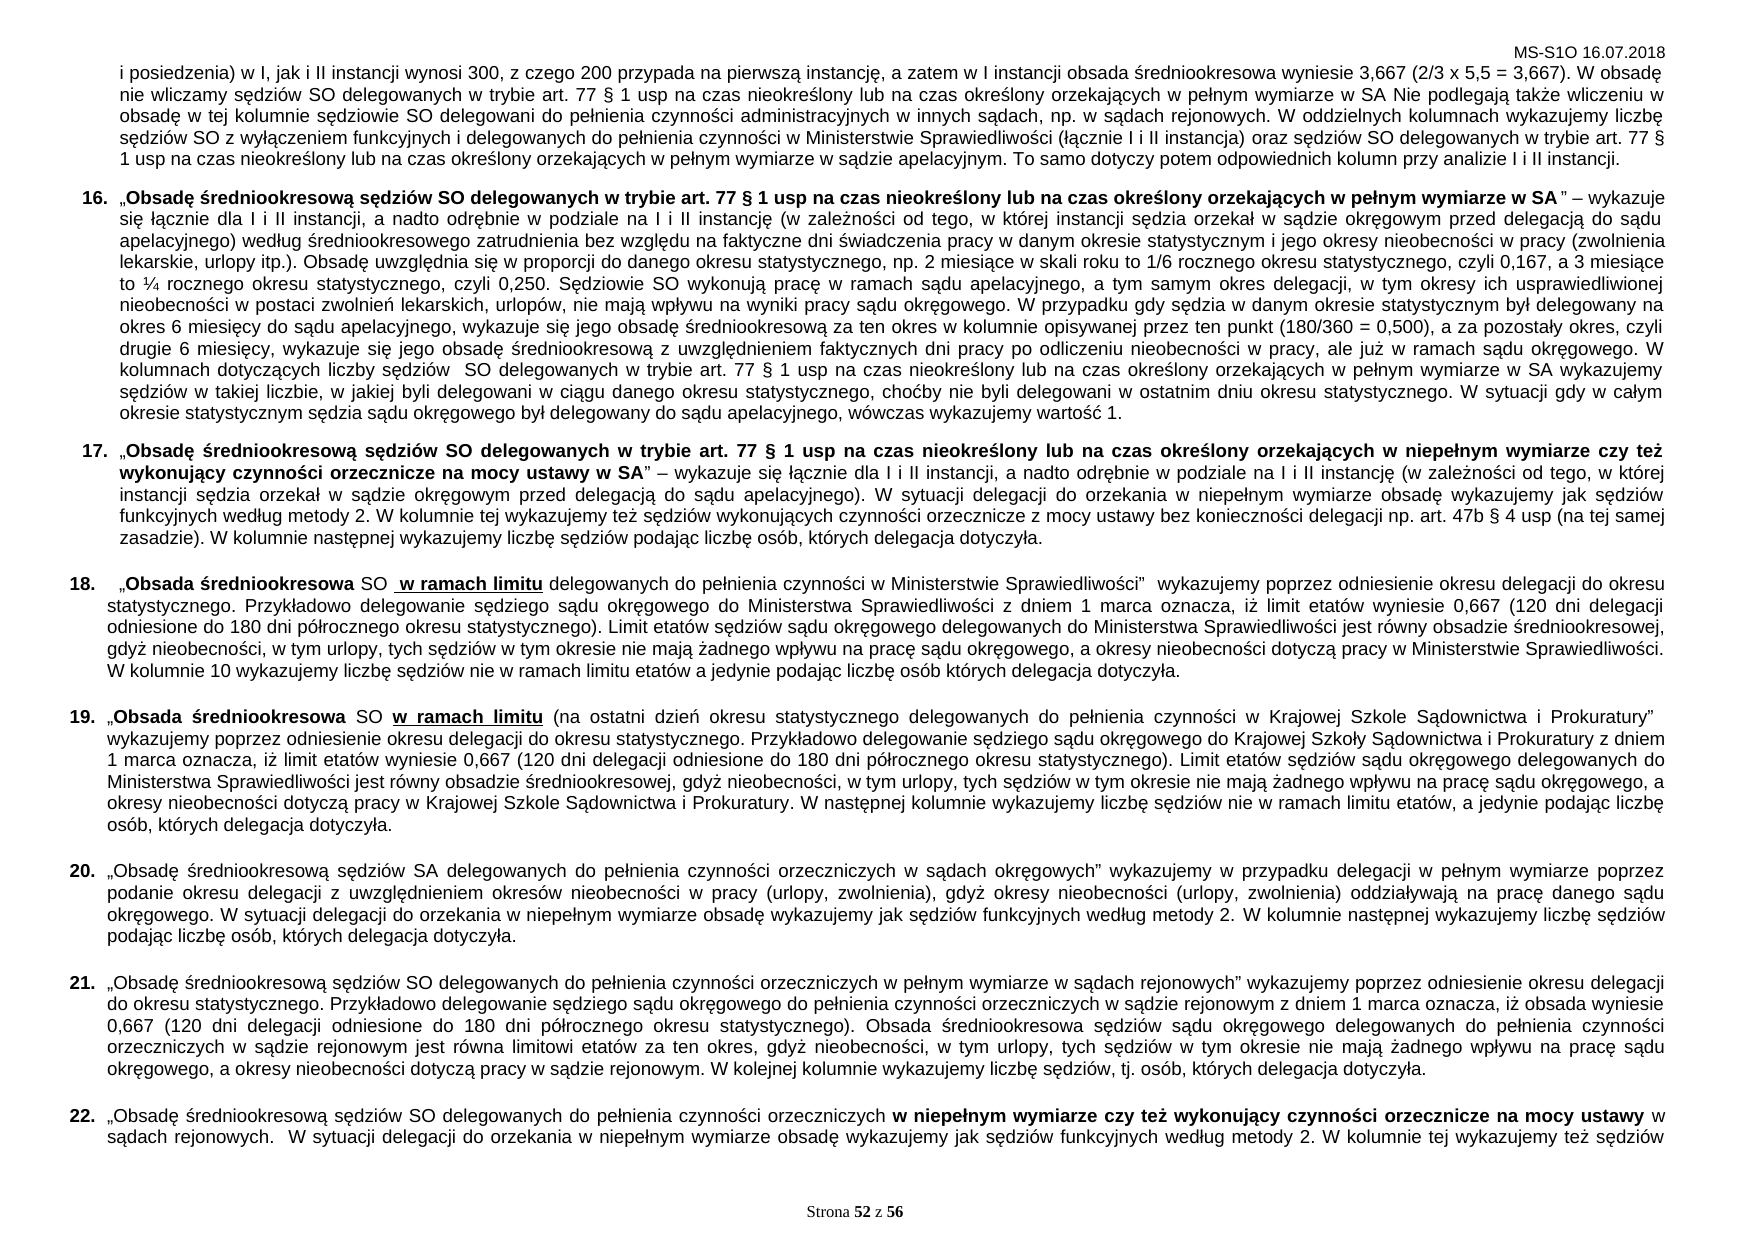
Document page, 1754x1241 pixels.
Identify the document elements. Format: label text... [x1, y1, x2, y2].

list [82, 62, 1665, 170]
list „Obsadę średniookresową sędziów SA delegowanych do pełnienia czynności orzeczniczych w sądach okręgowych” wykazujemy w przypadku delegacji w pełnym wymiarze poprzez podanie okresu delegacji z uwzględnieniem okresów nieobecności w pracy (urlopy, zwolnienia), gdyż okresy nieobecności (urlopy, zwolnienia) oddziaływają na pracę danego sądu okręgowego. W sytuacji delegacji do orzekania w niepełnym wymiarze obsadę wykazujemy jak sędziów funkcyjnych według metody 2. W kolumnie następnej wykazujemy liczbę sędziów podając liczbę osób, których delegacja dotyczyła. [69, 860, 1665, 947]
list „Obsadę średniookresową sędziów SO delegowanych do pełnienia czynności orzeczniczych w pełnym wymiarze w sądach rejonowych” wykazujemy poprzez odniesienie okresu delegacji do okresu statystycznego. Przykładowo delegowanie sędziego sądu okręgowego do pełnienia czynności orzeczniczych w sądzie rejonowym z dniem 1 marca oznacza, iż obsada wyniesie 0,667 (120 dni delegacji odniesione do 180 dni półrocznego okresu statystycznego). Obsada średniookresowa sędziów sądu okręgowego delegowanych do pełnienia czynności orzeczniczych w sądzie rejonowym jest równa limitowi etatów za ten okres, gdyż nieobecności, w tym urlopy, tych sędziów w tym okresie nie mają żadnego wpływu na pracę sądu okręgowego, a okresy nieobecności dotyczą pracy w sądzie rejonowym. W kolejnej kolumnie wykazujemy liczbę sędziów, tj. osób, których delegacja dotyczyła. [69, 972, 1665, 1079]
list „Obsada średniookresowa SO w ramach limitu (na ostatni dzień okresu statystycznego delegowanych do pełnienia czynności w Krajowej Szkole Sądownictwa i Prokuratury” wykazujemy poprzez odniesienie okresu delegacji do okresu statystycznego. Przykładowo delegowanie sędziego sądu okręgowego do Krajowej Szkoły Sądownictwa i Prokuratury z dniem 1 marca oznacza, iż limit etatów wyniesie 0,667 (120 dni delegacji odniesione do 180 dni półrocznego okresu statystycznego). Limit etatów sędziów sądu okręgowego delegowanych do Ministerstwa Sprawiedliwości jest równy obsadzie średniookresowej, gdyż nieobecności, w tym urlopy, tych sędziów w tym okresie nie mają żadnego wpływu na pracę sądu okręgowego, a okresy nieobecności dotyczą pracy w Krajowej Szkole Sądownictwa i Prokuratury. W następnej kolumnie wykazujemy liczbę sędziów nie w ramach limitu etatów, a jedynie podając liczbę osób, których delegacja dotyczyła. [69, 706, 1665, 835]
list „Obsada średniookresowa SO w ramach limitu delegowanych do pełnienia czynności w Ministerstwie Sprawiedliwości” wykazujemy poprzez odniesienie okresu delegacji do okresu statystycznego. Przykładowo delegowanie sędziego sądu okręgowego do Ministerstwa Sprawiedliwości z dniem 1 marca oznacza, iż limit etatów wyniesie 0,667 (120 dni delegacji odniesione do 180 dni półrocznego okresu statystycznego). Limit etatów sędziów sądu okręgowego delegowanych do Ministerstwa Sprawiedliwości jest równy obsadzie średniookresowej, gdyż nieobecności, w tym urlopy, tych sędziów w tym okresie nie mają żadnego wpływu na pracę sądu okręgowego, a okresy nieobecności dotyczą pracy w Ministerstwie Sprawiedliwości. W kolumnie 10 wykazujemy liczbę sędziów nie w ramach limitu etatów a jedynie podając liczbę osób których delegacja dotyczyła. [69, 573, 1665, 681]
list „Obsadę średniookresową sędziów SO delegowanych w trybie art. 77 § 1 usp na czas nieokreślony lub na czas określony orzekających w pełnym wymiarze w SA” – wykazuje się łącznie dla I i II instancji, a nadto odrębnie w podziale na I i II instancję (w zależności od tego, w której instancji sędzia orzekał w sądzie okręgowym przed delegacją do sądu apelacyjnego) według średniookresowego zatrudnienia bez względu na faktyczne dni świadczenia pracy w danym okresie statystycznym i jego okresy nieobecności w pracy (zwolnienia lekarskie, urlopy itp.). Obsadę uwzględnia się w proporcji do danego okresu statystycznego, np. 2 miesiące w skali roku to 1/6 rocznego okresu statystycznego, czyli 0,167, a 3 miesiące to ¼ rocznego okresu statystycznego, czyli 0,250. Sędziowie SO wykonują pracę w ramach sądu apelacyjnego, a tym samym okres delegacji, w tym okresy ich usprawiedliwionej nieobecności w postaci zwolnień lekarskich, urlopów, nie mają wpływu na wyniki pracy sądu okręgowego. W przypadku gdy sędzia w danym okresie statystycznym był delegowany na okres 6 miesięcy do sądu apelacyjnego, wykazuje się jego obsadę średniookresową za ten okres w kolumnie opisywanej przez ten punkt (180/360 = 0,500), a za pozostały okres, czyli drugie 6 miesięcy, wykazuje się jego obsadę średniookresową z uwzględnieniem faktycznych dni pracy po odliczeniu nieobecności w pracy, ale już w ramach sądu okręgowego. W kolumnach dotyczących liczby sędziów SO delegowanych w trybie art. 77 § 1 usp na czas nieokreślony lub na czas określony orzekających w pełnym wymiarze w SA wykazujemy sędziów w takiej liczbie, w jakiej byli delegowani w ciągu danego okresu statystycznego, choćby nie byli delegowani w ostatnim dniu okresu statystycznego. W sytuacji gdy w całym okresie statystycznym sędzia sądu okręgowego był delegowany do sądu apelacyjnego, wówczas wykazujemy wartość 1. [82, 186, 1665, 424]
list „Obsadę średniookresową sędziów SO delegowanych w trybie art. 77 § 1 usp na czas nieokreślony lub na czas określony orzekających w niepełnym wymiarze czy też wykonujący czynności orzecznicze na mocy ustawy w SA” – wykazuje się łącznie dla I i II instancji, a nadto odrębnie w podziale na I i II instancję (w zależności od tego, w której instancji sędzia orzekał w sądzie okręgowym przed delegacją do sądu apelacyjnego). W sytuacji delegacji do orzekania w niepełnym wymiarze obsadę wykazujemy jak sędziów funkcyjnych według metody 2. W kolumnie tej wykazujemy też sędziów wykonujących czynności orzecznicze z mocy ustawy bez konieczności delegacji np. art. 47b § 4 usp (na tej samej zasadzie). W kolumnie następnej wykazujemy liczbę sędziów podając liczbę osób, których delegacja dotyczyła. [82, 440, 1665, 548]
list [69, 1104, 1665, 1147]
